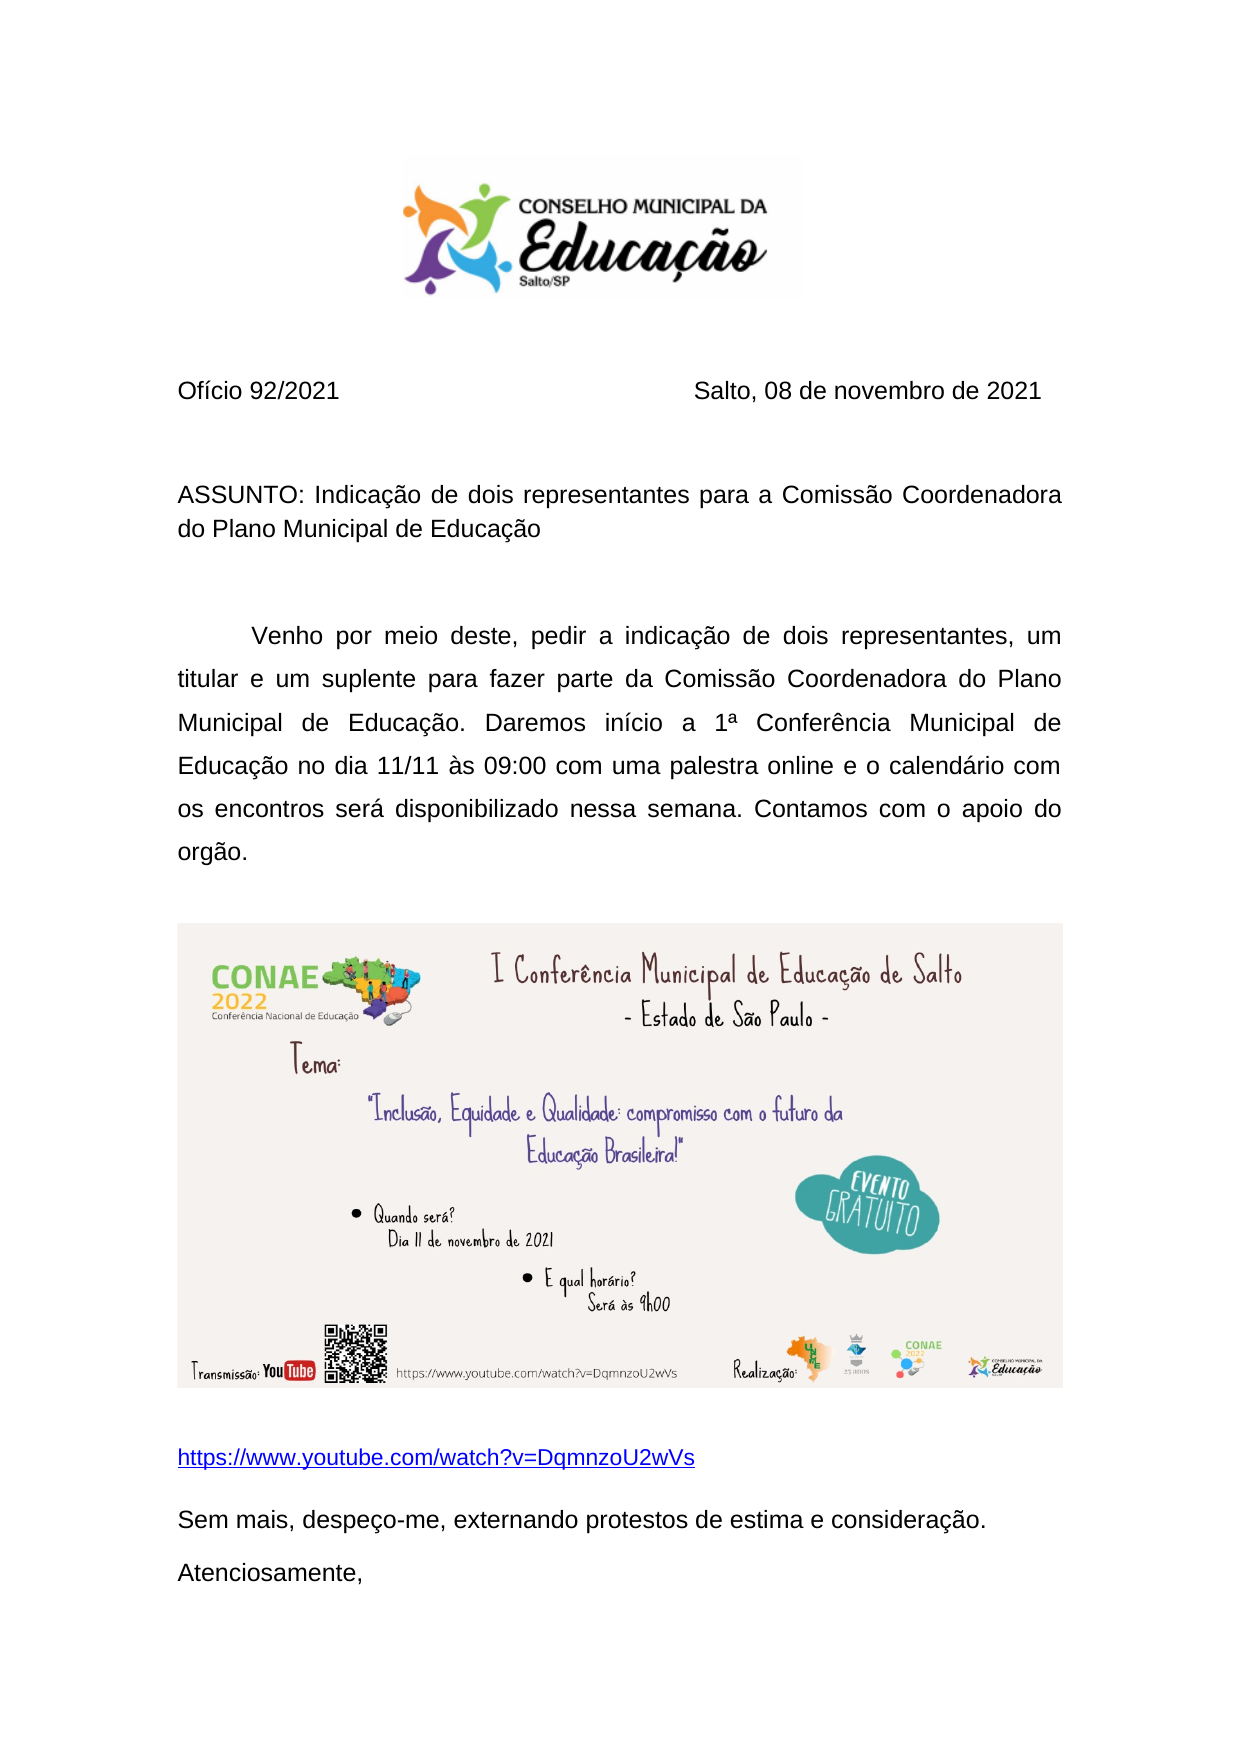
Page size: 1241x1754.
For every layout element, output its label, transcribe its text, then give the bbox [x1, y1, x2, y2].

text Venho por meio deste, pedir a indicação de dois representantes, um titular e um suplente para fazer parte da Comissão Coordenadora do Plano Municipal de Educação. Daremos início a 1ª Conferência Municipal de Educação no dia 11/11 às 09:00 com uma palestra online e o calendário com os encontros será disponibilizado nessa semana. Contamos com o apoio do orgão. [177, 621, 1063, 866]
text Ofício 92/2021 Salto, 08 de novembro de 2021 [177, 376, 1063, 404]
text Atenciosamente, [177, 1558, 1063, 1587]
picture [177, 923, 1063, 1388]
text ASSUNTO: Indicação de dois representantes para a Comissão Coordenadora do Plano Municipal de Educação [177, 481, 1063, 542]
text Sem mais, despeço-me, externando protestos de estima e consideração. [177, 1504, 1063, 1533]
text https://www.youtube.com/watch?v=DqmnzoU2wVs [177, 1444, 1063, 1471]
